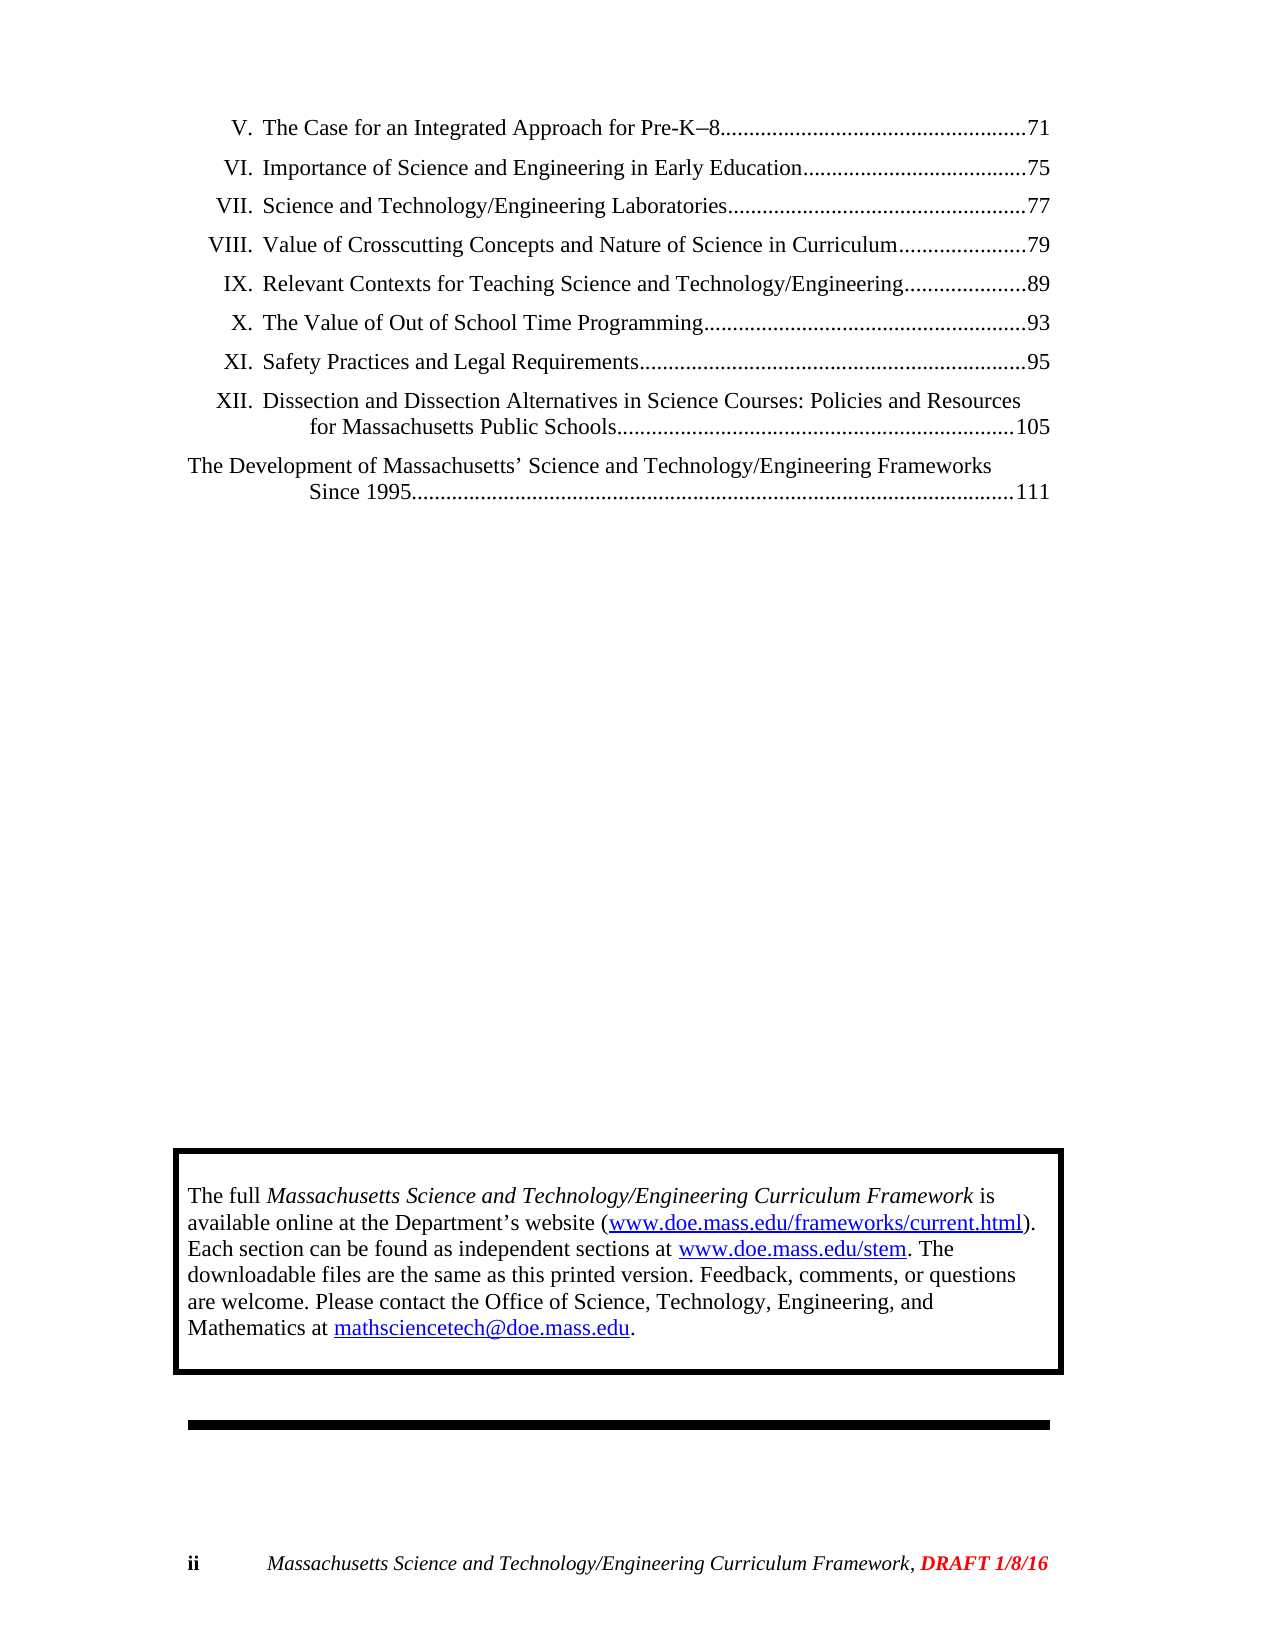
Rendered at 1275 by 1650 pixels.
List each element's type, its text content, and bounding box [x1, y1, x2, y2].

subtitle VII. Science and Technology/Engineering Laboratories 77 [187, 193, 1050, 219]
subtitle IX. Relevant Contexts for Teaching Science and Technology/Engineering 89 [187, 270, 1050, 297]
subtitle The Development of Massachusetts’ Science and Technology/Engineering Frameworks Since 1995 111 [187, 452, 1050, 533]
subtitle XI. Safety Practices and Legal Requirements 95 [187, 348, 1050, 374]
subtitle V. The Case for an Integrated Approach for Pre-K–8 71 [187, 112, 1050, 141]
subtitle X. The Value of Out of School Time Programming 93 [187, 309, 1050, 336]
text The full Massachusetts Science and Technology/Engineering Curriculum Framework is available online at the Department’s website (www.doe.mass.edu/frameworks/current.html). Each section can be found as independent sections at www.doe.mass.edu/stem. The downloadable files are the same as this printed version. Feedback, comments, or questions are welcome. Please contact the Office of Science, Technology, Engineering, and Mathematics at mathsciencetech@doe.mass.edu. [187, 1182, 1050, 1340]
subtitle VIII. Value of Crosscutting Concepts and Nature of Science in Curriculum 79 [187, 231, 1050, 258]
subtitle XII. Dissection and Dissection Alternatives in Science Courses: Policies and Resources for Massachusetts Public Schools 105 [187, 387, 1050, 439]
subtitle VI. Importance of Science and Engineering in Early Education 75 [187, 154, 1050, 180]
